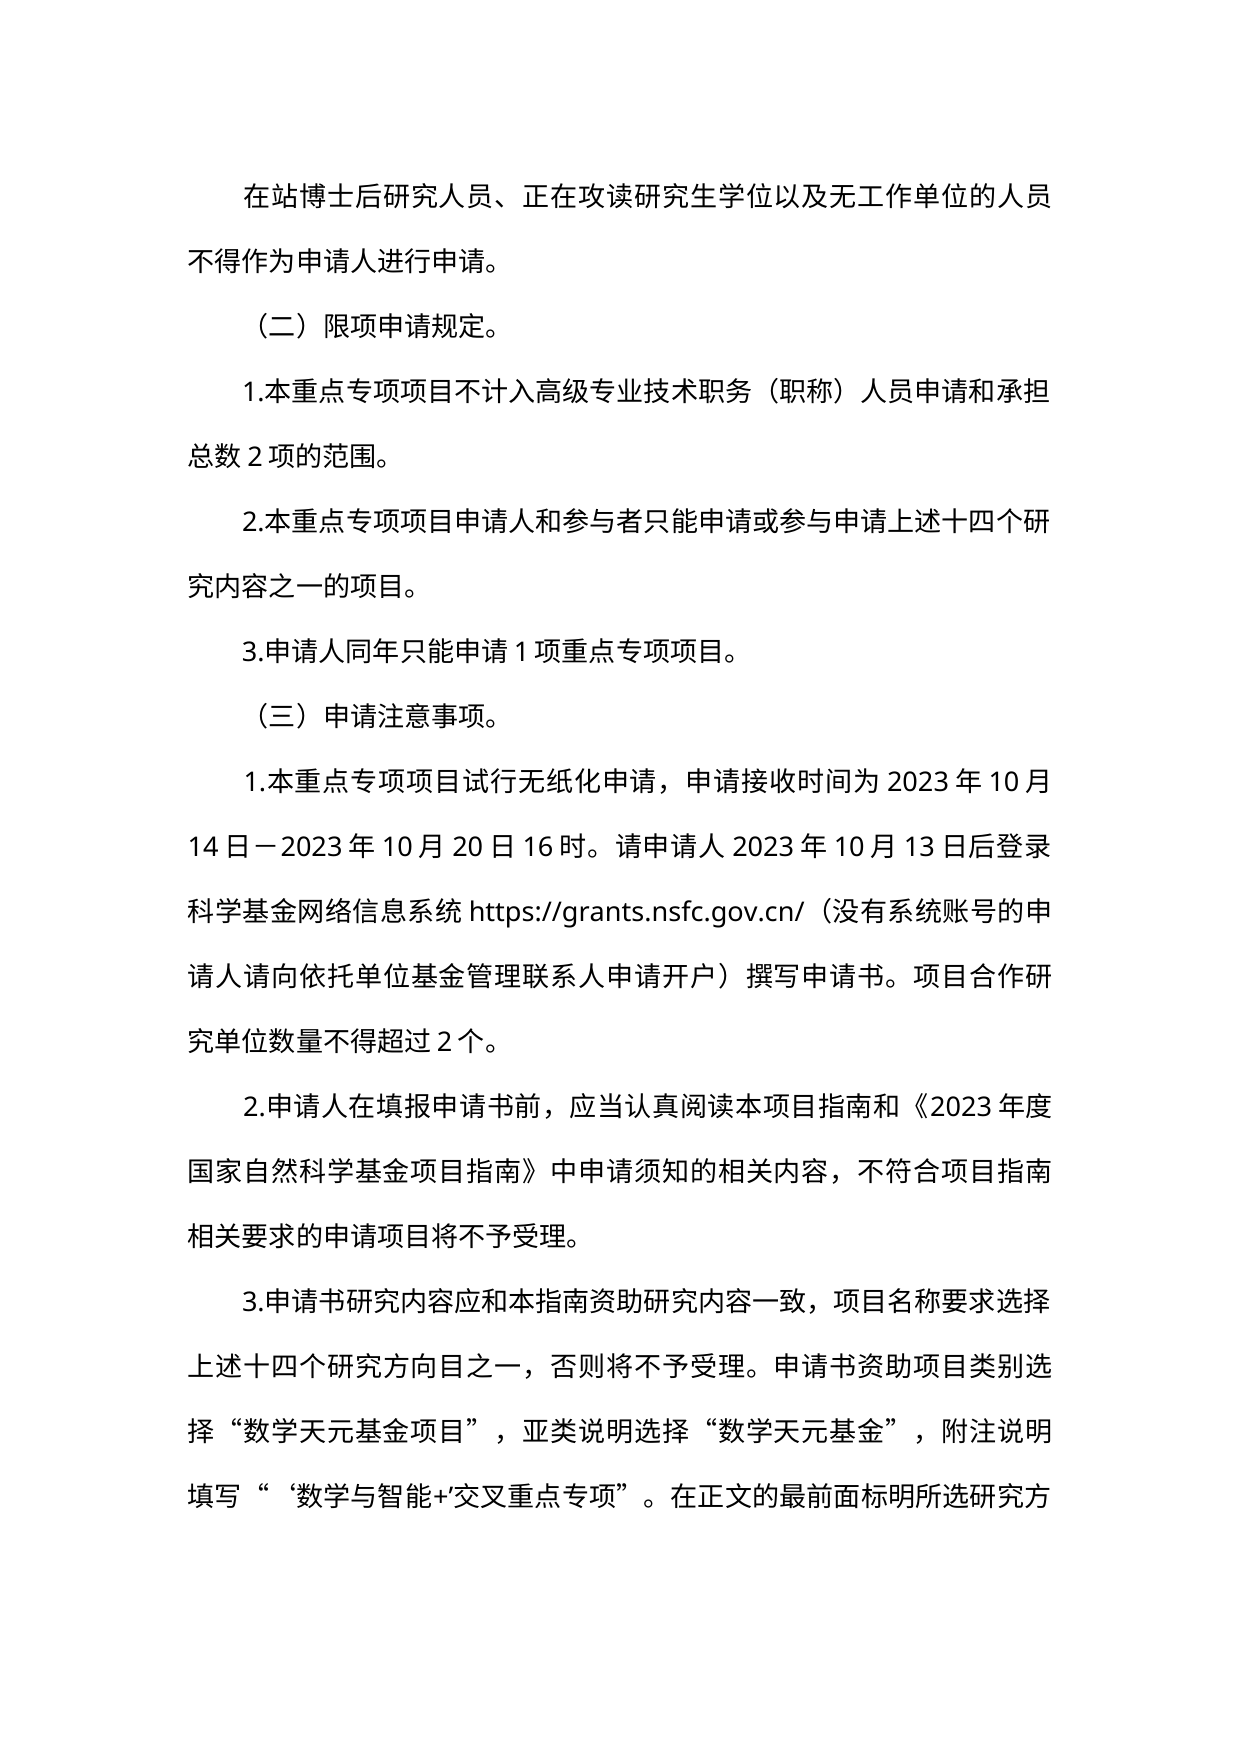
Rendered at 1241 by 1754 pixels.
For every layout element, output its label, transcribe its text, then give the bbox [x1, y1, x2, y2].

text （二）限项申请规定。 [187, 292, 1053, 357]
text 在站博士后研究人员、正在攻读研究生学位以及无工作单位的人员不得作为申请人进行申请。 [187, 162, 1053, 292]
text 1.本重点专项项目不计入高级专业技术职务（职称）人员申请和承担总数2项的范围。 [187, 357, 1053, 487]
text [187, 1267, 1053, 1527]
text 2.本重点专项项目申请人和参与者只能申请或参与申请上述十四个研究内容之一的项目。 [187, 487, 1053, 617]
text 1.本重点专项项目试行无纸化申请，申请接收时间为2023年10月14日－2023年10月20日16时。请申请人2023年10月13日后登录科学基金网络信息系统https://grants.nsfc.gov.cn/（没有系统账号的申请人请向依托单位基金管理联系人申请开户）撰写申请书。项目合作研究单位数量不得超过2个。 [187, 747, 1053, 1072]
text 3.申请人同年只能申请1项重点专项项目。 [187, 617, 1053, 682]
text （三）申请注意事项。 [187, 682, 1053, 747]
text 2.申请人在填报申请书前，应当认真阅读本项目指南和《2023年度国家自然科学基金项目指南》中申请须知的相关内容，不符合项目指南相关要求的申请项目将不予受理。 [187, 1072, 1053, 1267]
